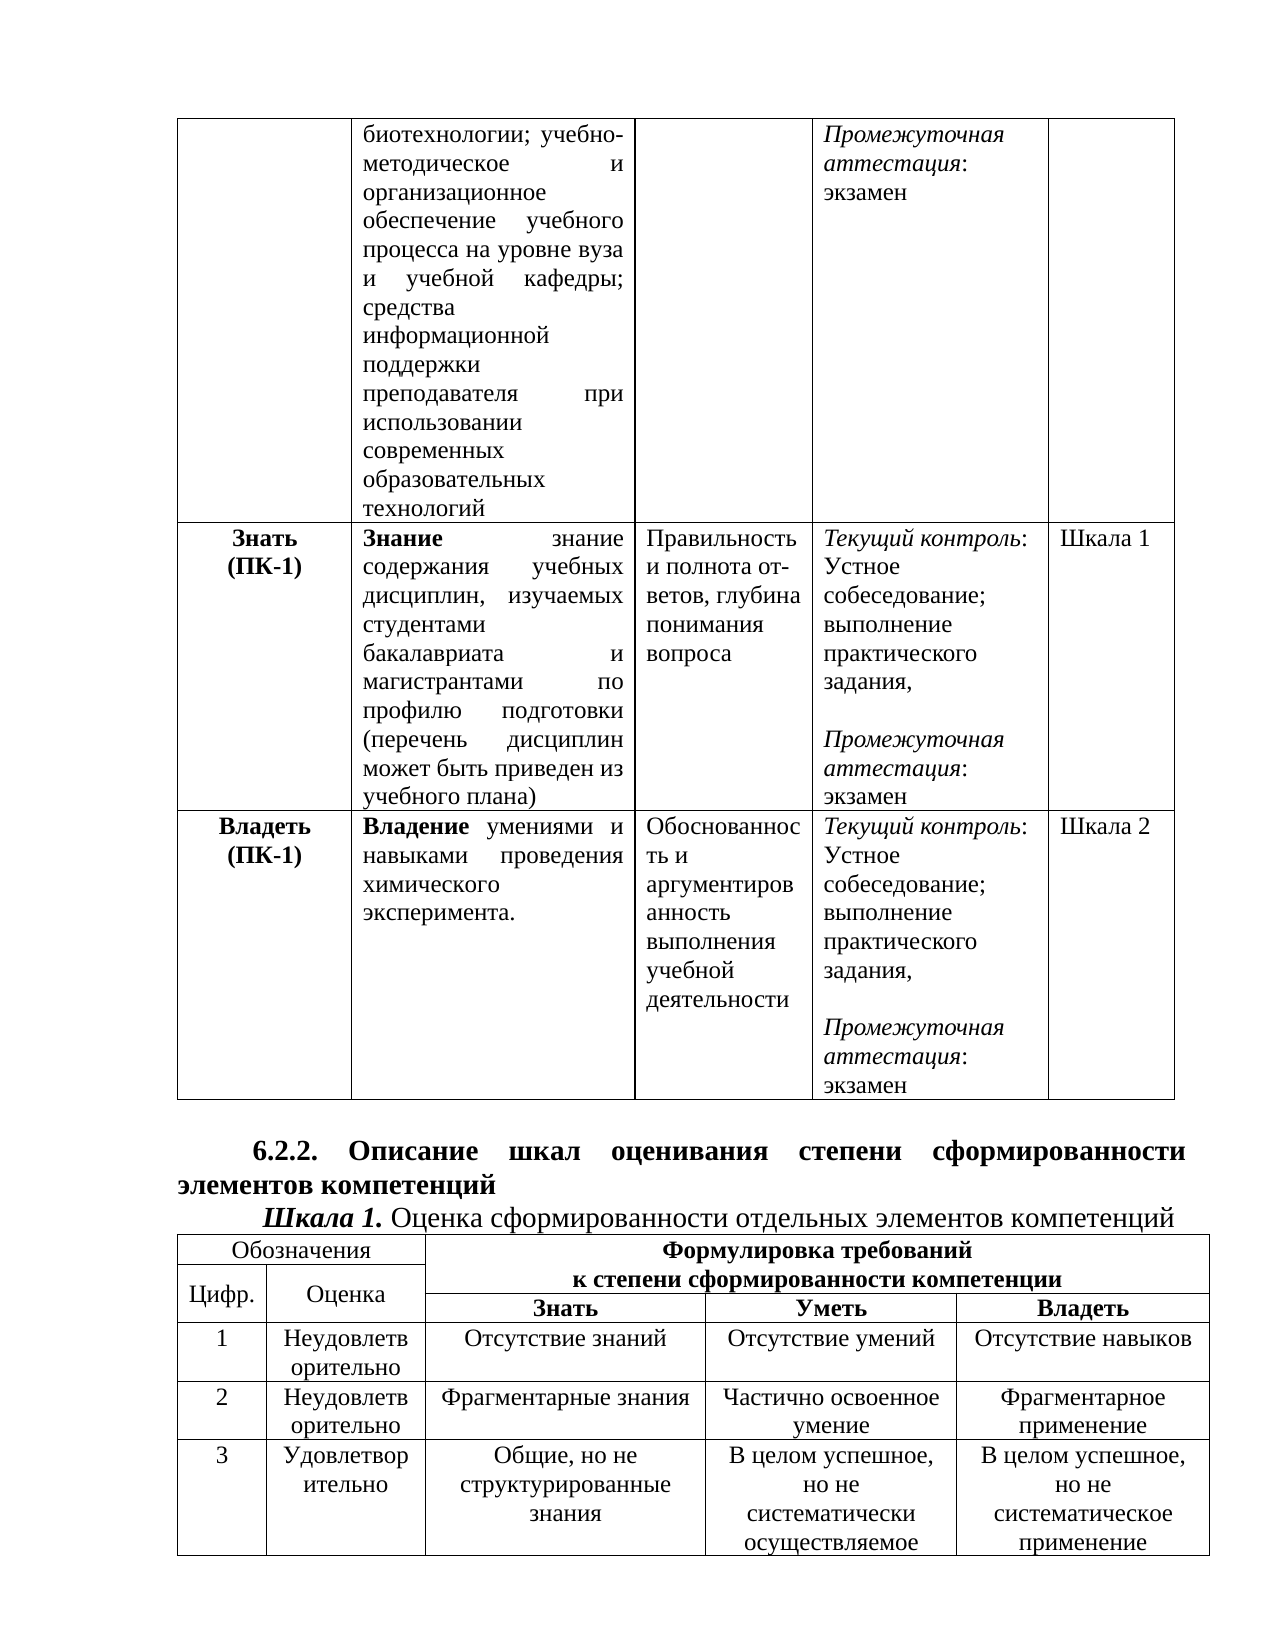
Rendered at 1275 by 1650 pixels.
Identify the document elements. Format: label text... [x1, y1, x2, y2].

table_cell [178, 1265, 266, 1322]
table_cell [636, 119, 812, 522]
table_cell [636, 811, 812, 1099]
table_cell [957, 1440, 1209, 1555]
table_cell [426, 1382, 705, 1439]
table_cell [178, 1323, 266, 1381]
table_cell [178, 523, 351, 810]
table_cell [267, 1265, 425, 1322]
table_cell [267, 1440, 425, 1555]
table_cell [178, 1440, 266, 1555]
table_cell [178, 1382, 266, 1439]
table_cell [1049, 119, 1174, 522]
text 6.2.2. Описание шкал оценивания степени сформированности элементов компетенций [177, 1133, 1186, 1200]
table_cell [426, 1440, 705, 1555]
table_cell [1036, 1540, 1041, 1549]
text Шкала 1. Оценка сформированности отдельных элементов компетенций [177, 1200, 1186, 1234]
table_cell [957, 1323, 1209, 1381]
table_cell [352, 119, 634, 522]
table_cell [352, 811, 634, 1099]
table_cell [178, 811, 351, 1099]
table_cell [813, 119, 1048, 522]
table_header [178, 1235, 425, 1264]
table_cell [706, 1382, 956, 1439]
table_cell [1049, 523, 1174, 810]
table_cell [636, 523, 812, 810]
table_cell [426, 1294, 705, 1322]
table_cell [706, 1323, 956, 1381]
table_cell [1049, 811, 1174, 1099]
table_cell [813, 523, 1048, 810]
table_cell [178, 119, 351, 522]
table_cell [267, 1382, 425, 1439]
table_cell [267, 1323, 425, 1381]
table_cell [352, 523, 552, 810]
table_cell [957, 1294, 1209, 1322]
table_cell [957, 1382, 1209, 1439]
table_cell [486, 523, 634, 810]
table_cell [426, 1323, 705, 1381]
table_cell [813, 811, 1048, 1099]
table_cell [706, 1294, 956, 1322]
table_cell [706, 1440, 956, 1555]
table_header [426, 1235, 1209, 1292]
